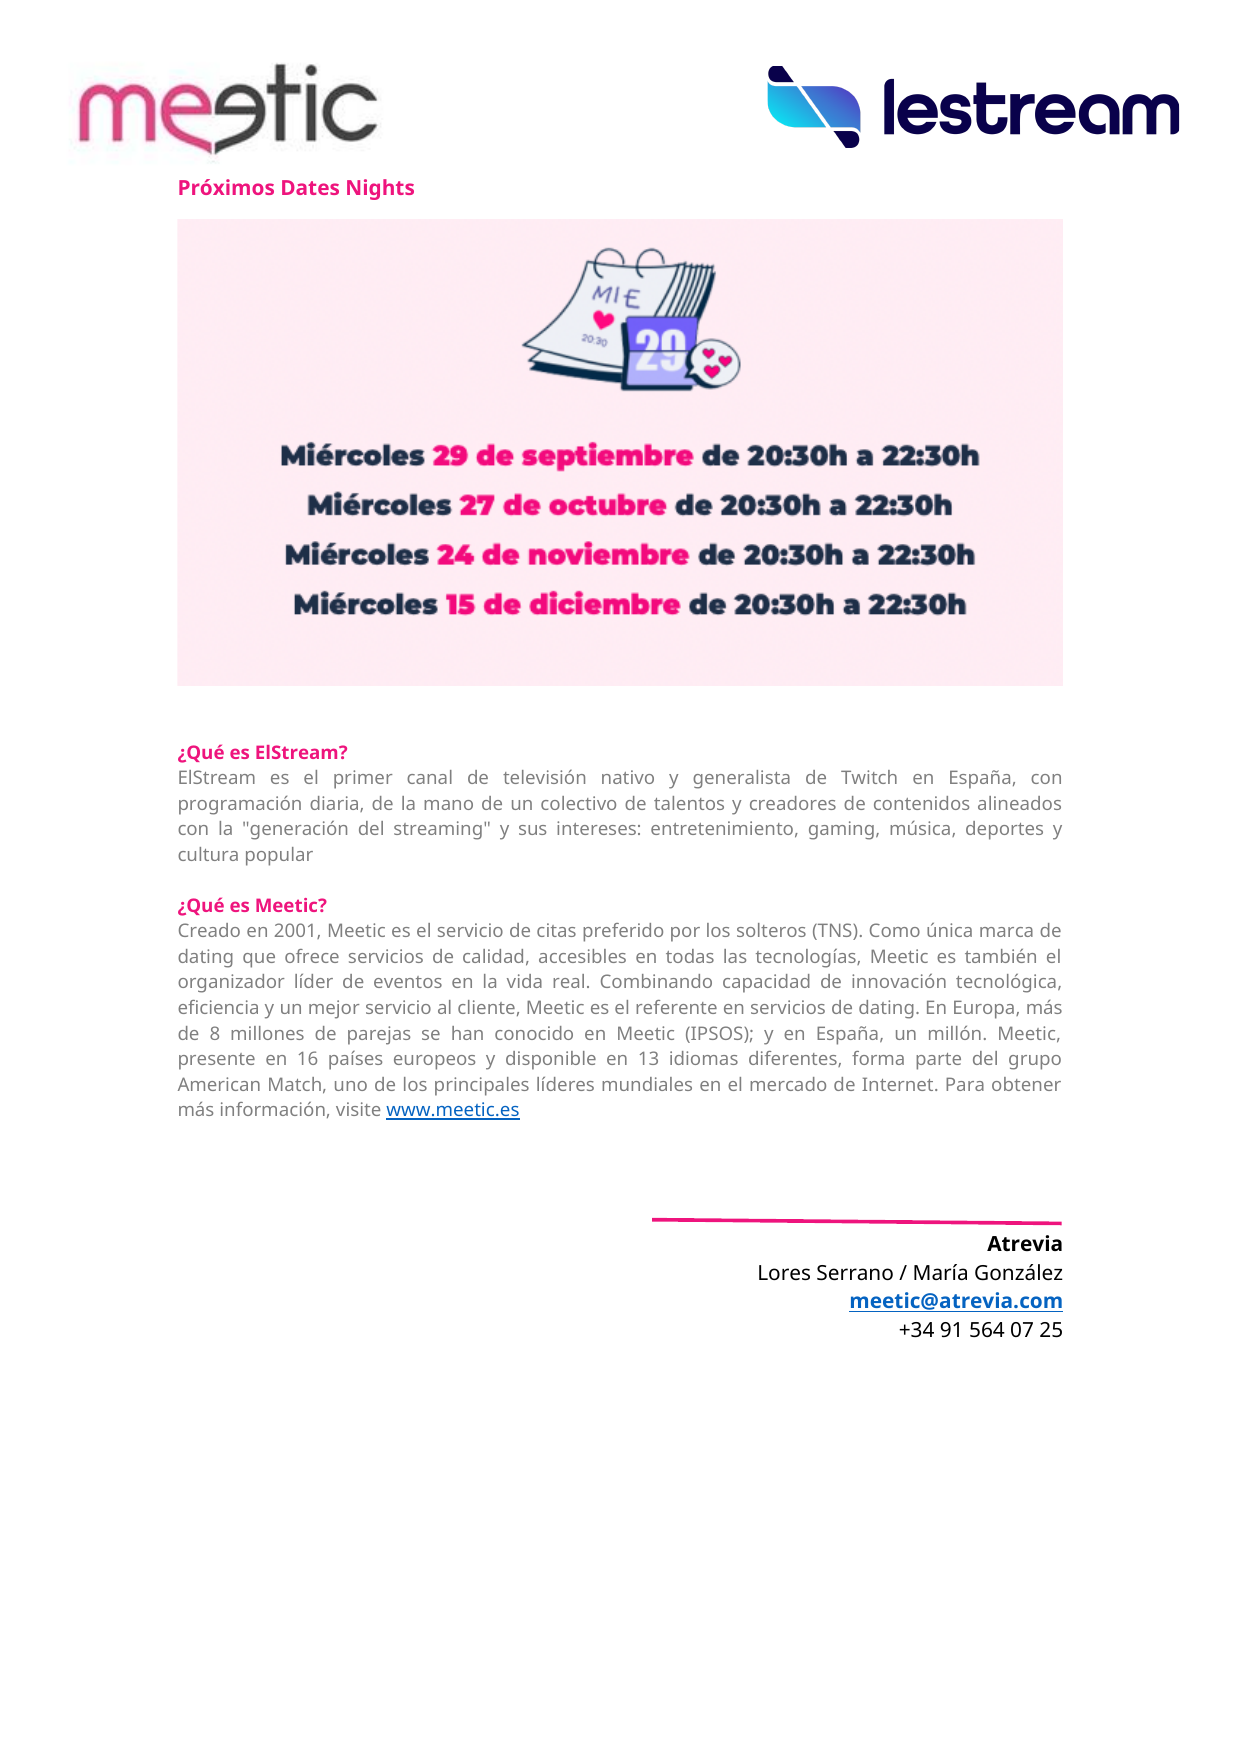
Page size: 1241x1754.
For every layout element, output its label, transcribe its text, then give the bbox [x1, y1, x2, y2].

text +34 91 564 07 25 [177, 1315, 1063, 1343]
text Lores Serrano / María González [177, 1258, 1063, 1286]
picture [767, 66, 1180, 148]
picture [177, 219, 1063, 686]
picture [44, 38, 402, 172]
text Atrevia [177, 1229, 1063, 1258]
text ¿Qué es ElStream? [177, 739, 1063, 765]
text ¿Qué es Meetic? [177, 892, 1063, 918]
text meetic@atrevia.com [177, 1286, 1063, 1315]
text Creado en 2001, Meetic es el servicio de citas preferido por los solteros (TNS). Como única marca de dating que ofrece servicios de calidad, accesibles en todas las tecnologías, Meetic es también el organizador líder de eventos en la vida real. Combinando capacidad de innovación tecnológica, eficiencia y un mejor servicio al cliente, Meetic es el referente en servicios de dating. En Europa, más de 8 millones de parejas se han conocido en Meetic (IPSOS); y en España, un millón. Meetic, presente en 16 países europeos y disponible en 13 idiomas diferentes, forma parte del grupo American Match, uno de los principales líderes mundiales en el mercado de Internet. Para obtener más información, visite www.meetic.es [177, 918, 1063, 1122]
text ElStream es el primer canal de televisión nativo y generalista de Twitch en España, con programación diaria, de la mano de un colectivo de talentos y creadores de contenidos alineados con la "generación del streaming" y sus intereses: entretenimiento, gaming, música, deportes y cultura popular [177, 765, 1063, 867]
text Próximos Dates Nights [177, 158, 963, 201]
